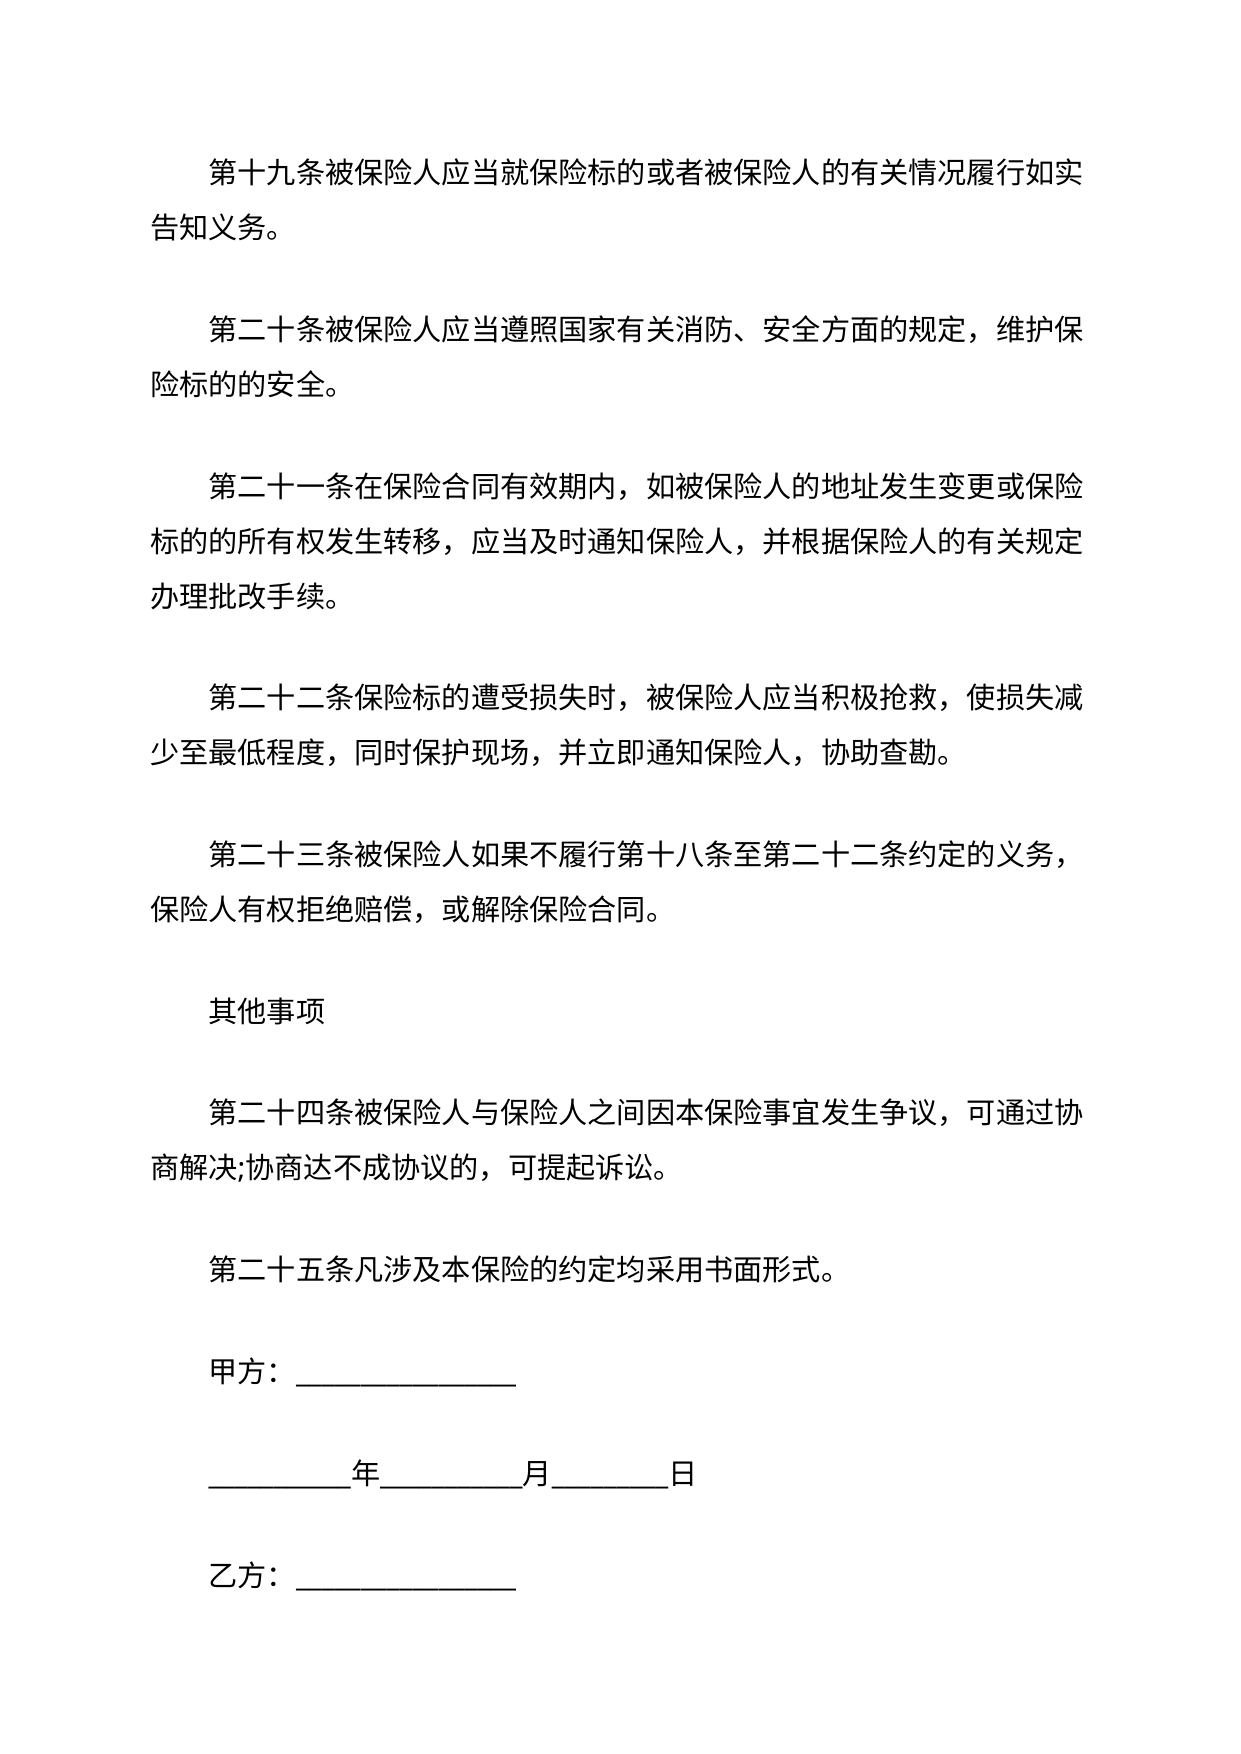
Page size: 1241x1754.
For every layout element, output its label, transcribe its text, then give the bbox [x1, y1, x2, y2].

text 第十九条被保险人应当就保险标的或者被保险人的有关情况履行如实告知义务。 [150, 150, 1090, 247]
text 第二十四条被保险人与保险人之间因本保险事宜发生争议，可通过协商解决;协商达不成协议的，可提起诉讼。 [150, 1090, 1090, 1187]
text ___________年___________月_________日 [150, 1451, 1090, 1493]
text 其他事项 [150, 988, 1090, 1031]
text 乙方：_________________ [150, 1553, 1090, 1595]
text 第二十三条被保险人如果不履行第十八条至第二十二条约定的义务，保险人有权拒绝赔偿，或解除保险合同。 [150, 832, 1090, 929]
text 第二十二条保险标的遭受损失时，被保险人应当积极抢救，使损失减少至最低程度，同时保护现场，并立即通知保险人，协助查勘。 [150, 675, 1090, 772]
text 第二十五条凡涉及本保险的约定均采用书面形式。 [150, 1247, 1090, 1289]
text 甲方：_________________ [150, 1349, 1090, 1391]
text 第二十条被保险人应当遵照国家有关消防、安全方面的规定，维护保险标的的安全。 [150, 307, 1090, 404]
text 第二十一条在保险合同有效期内，如被保险人的地址发生变更或保险标的的所有权发生转移，应当及时通知保险人，并根据保险人的有关规定办理批改手续。 [150, 463, 1090, 615]
